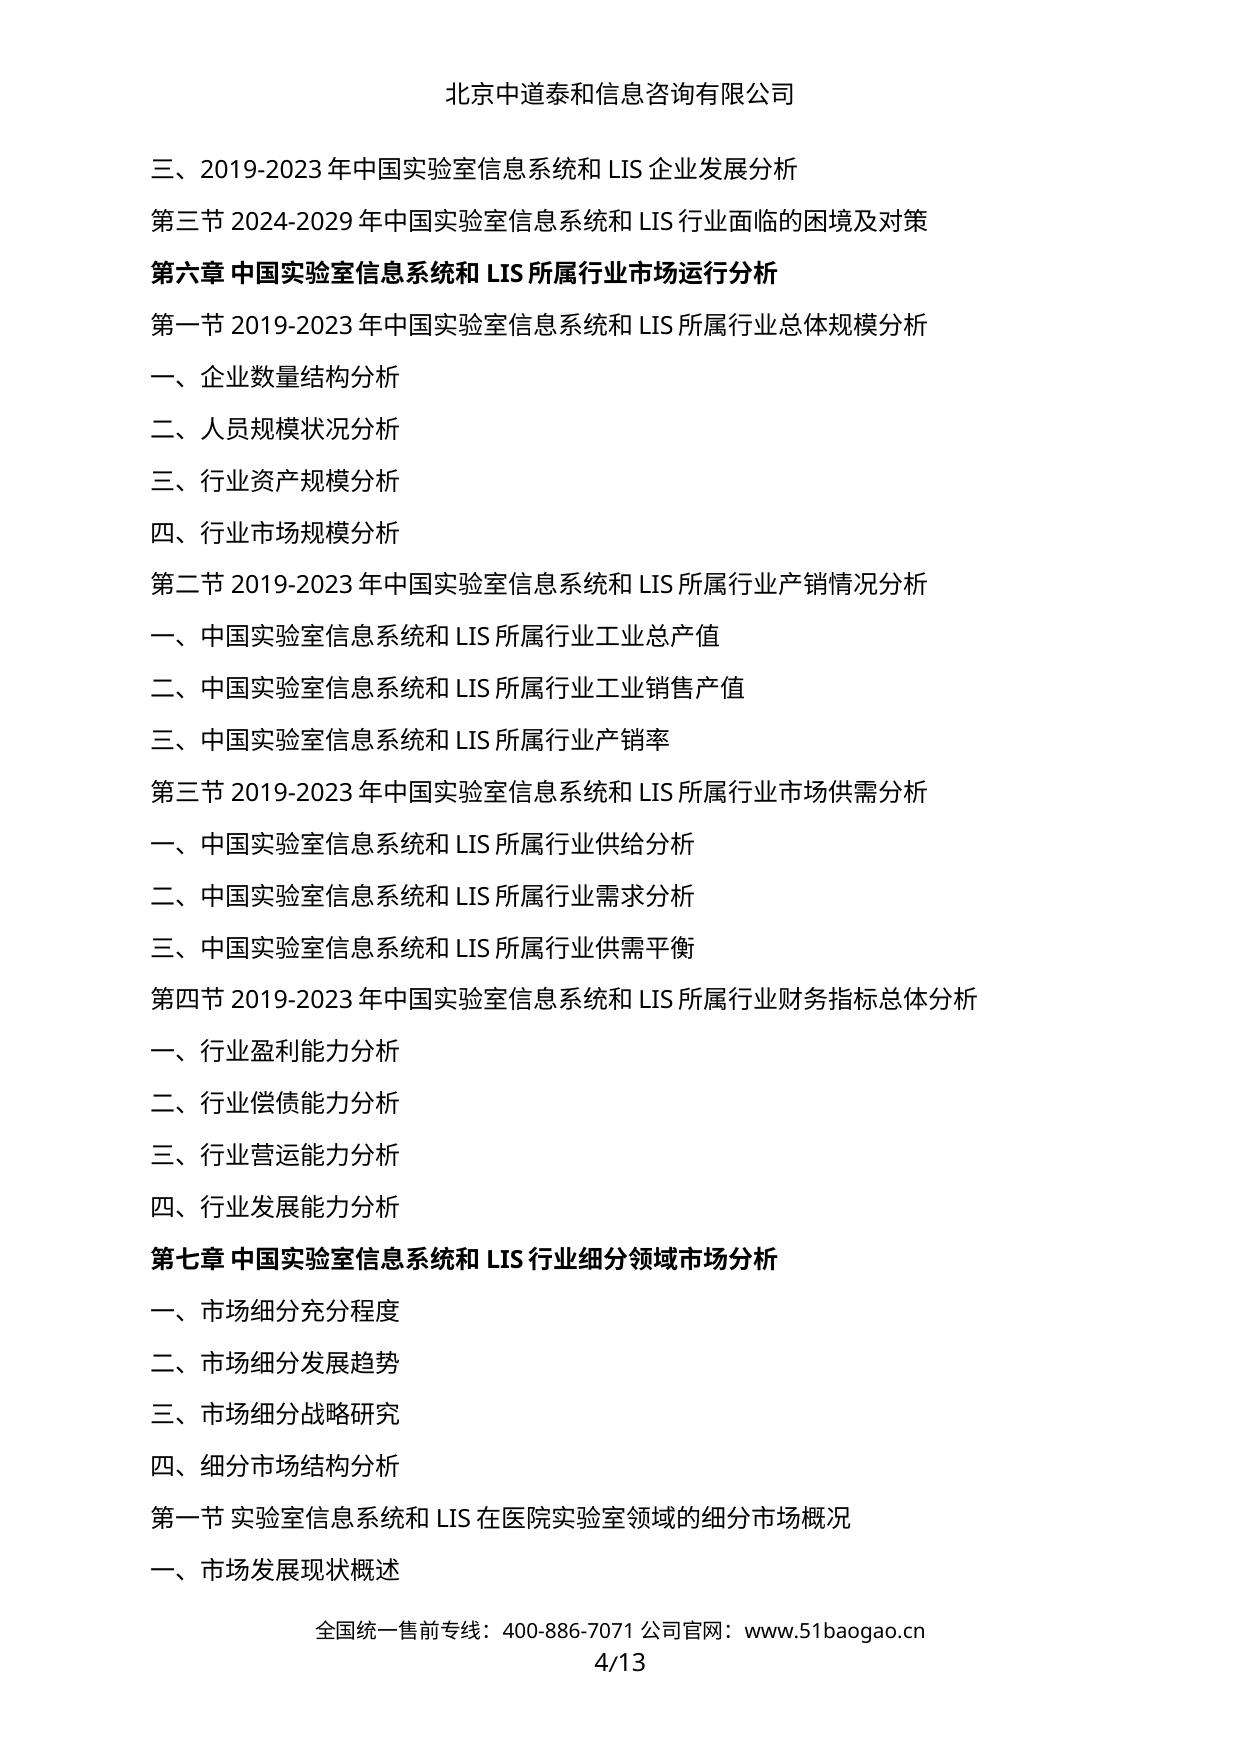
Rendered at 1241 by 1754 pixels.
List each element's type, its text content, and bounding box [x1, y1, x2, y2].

text 第三节 2019-2023年中国实验室信息系统和LIS所属行业市场供需分析 [150, 772, 1090, 809]
text 四、行业发展能力分析 [150, 1187, 1090, 1224]
text 三、行业营运能力分析 [150, 1136, 1090, 1172]
text 四、行业市场规模分析 [150, 513, 1090, 549]
text 三、行业资产规模分析 [150, 461, 1090, 497]
text 一、中国实验室信息系统和LIS所属行业工业总产值 [150, 617, 1090, 653]
text 二、人员规模状况分析 [150, 409, 1090, 446]
text 第二节 2019-2023年中国实验室信息系统和LIS所属行业产销情况分析 [150, 565, 1090, 601]
text 三、中国实验室信息系统和LIS所属行业产销率 [150, 721, 1090, 757]
text 第四节 2019-2023年中国实验室信息系统和LIS所属行业财务指标总体分析 [150, 980, 1090, 1016]
text 一、企业数量结构分析 [150, 357, 1090, 394]
text 一、中国实验室信息系统和LIS所属行业供给分析 [150, 824, 1090, 861]
text 二、行业偿债能力分析 [150, 1084, 1090, 1120]
text 一、市场发展现状概述 [150, 1551, 1090, 1587]
text 第一节 实验室信息系统和LIS在医院实验室领域的细分市场概况 [150, 1499, 1090, 1535]
text 一、市场细分充分程度 [150, 1291, 1090, 1327]
text 四、细分市场结构分析 [150, 1447, 1090, 1483]
text 三、中国实验室信息系统和LIS所属行业供需平衡 [150, 928, 1090, 964]
text 三、2019-2023年中国实验室信息系统和LIS企业发展分析 [150, 150, 1090, 186]
text 二、中国实验室信息系统和LIS所属行业工业销售产值 [150, 669, 1090, 705]
text 二、市场细分发展趋势 [150, 1343, 1090, 1379]
text 第七章 中国实验室信息系统和LIS行业细分领域市场分析 [150, 1239, 1090, 1276]
text 二、中国实验室信息系统和LIS所属行业需求分析 [150, 876, 1090, 912]
text 第三节 2024-2029年中国实验室信息系统和LIS行业面临的困境及对策 [150, 202, 1090, 238]
text 三、市场细分战略研究 [150, 1395, 1090, 1431]
text 第一节 2019-2023年中国实验室信息系统和LIS所属行业总体规模分析 [150, 306, 1090, 342]
text 第六章 中国实验室信息系统和LIS所属行业市场运行分析 [150, 254, 1090, 290]
text 一、行业盈利能力分析 [150, 1032, 1090, 1068]
